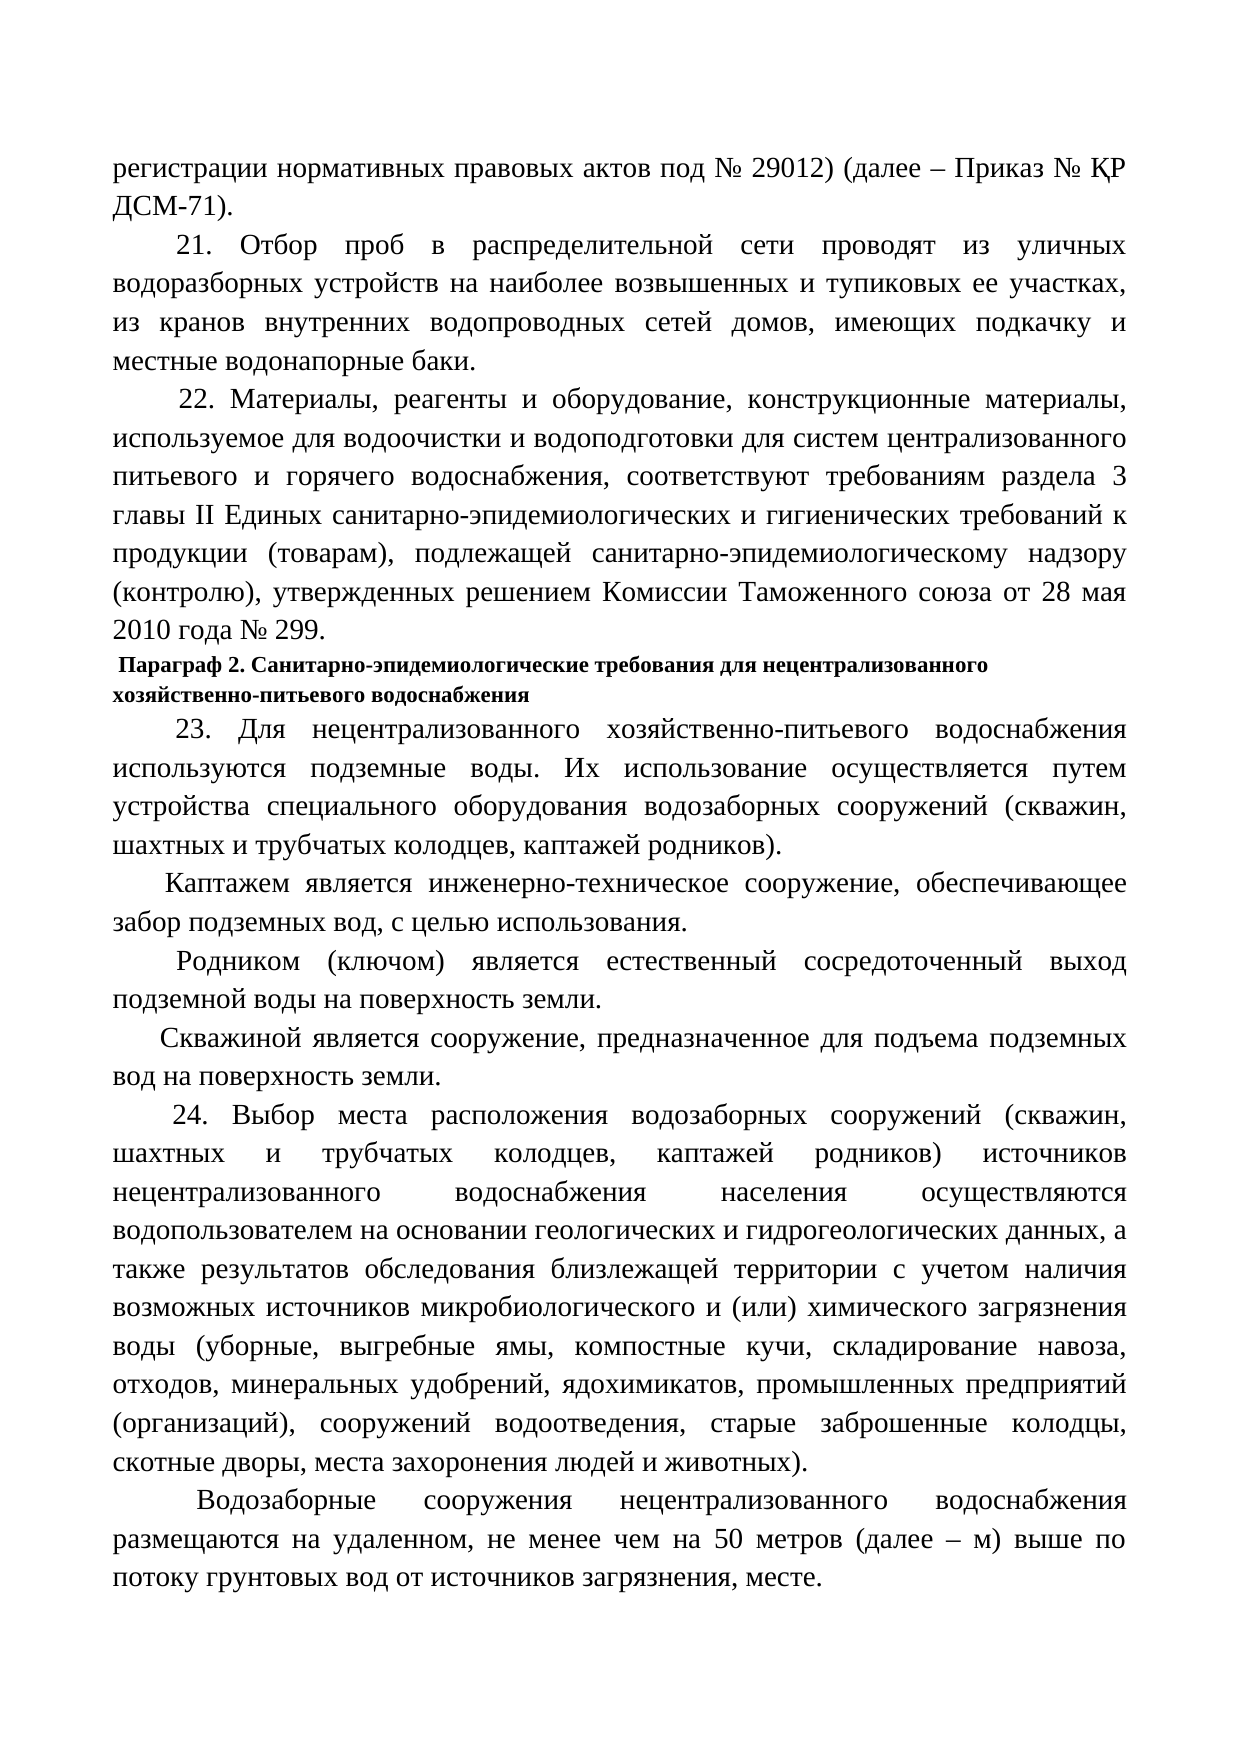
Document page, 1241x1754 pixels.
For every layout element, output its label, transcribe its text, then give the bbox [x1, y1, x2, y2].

text Каптажем является инженерно-техническое сооружение, обеспечивающее забор подземных вод, с целью использования. [112, 866, 1128, 938]
text 22. Материалы, реагенты и оборудование, конструкционные материалы, используемое для водоочистки и водоподготовки для систем централизованного питьевого и горячего водоснабжения, соответствуют требованиям раздела 3 главы II Единых санитарно-эпидемиологических и гигиенических требований к продукции (товарам), подлежащей санитарно-эпидемиологическому надзору (контролю), утвержденных решением Комиссии Таможенного союза от 28 мая 2010 года № 299. [112, 381, 1128, 646]
text Параграф 2. Санитарно-эпидемиологические требования для нецентрализованного хозяйственно-питьевого водоснабжения [112, 651, 1128, 708]
text 24. Выбор места расположения водозаборных сооружений (скважин, шахтных и трубчатых колодцев, каптажей родников) источников нецентрализованного водоснабжения населения осуществляются водопользователем на основании геологических и гидрогеологических данных, а также результатов обследования близлежащей территории с учетом наличия возможных источников микробиологического и (или) химического загрязнения воды (уборные, выгребные ямы, компостные кучи, складирование навоза, отходов, минеральных удобрений, ядохимикатов, промышленных предприятий (организаций), сооружений водоотведения, старые заброшенные колодцы, скотные дворы, места захоронения людей и животных). [112, 1097, 1128, 1477]
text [112, 150, 1128, 222]
text 23. Для нецентрализованного хозяйственно-питьевого водоснабжения используются подземные воды. Их использование осуществляется путем устройства специального оборудования водозаборных сооружений (скважин, шахтных и трубчатых колодцев, каптажей родников). [112, 711, 1128, 861]
text Родником (ключом) является естественный сосредоточенный выход подземной воды на поверхность земли. [112, 943, 1128, 1015]
text Скважиной является сооружение, предназначенное для подъема подземных вод на поверхность земли. [112, 1020, 1128, 1092]
text 21. Отбор проб в распределительной сети проводят из уличных водоразборных устройств на наиболее возвышенных и тупиковых ее участках, из кранов внутренних водопроводных сетей домов, имеющих подкачку и местные водонапорные баки. [112, 227, 1128, 376]
text Водозаборные сооружения нецентрализованного водоснабжения размещаются на удаленном, не менее чем на 50 метров (далее – м) выше по потоку грунтовых вод от источников загрязнения, месте. [112, 1482, 1128, 1593]
